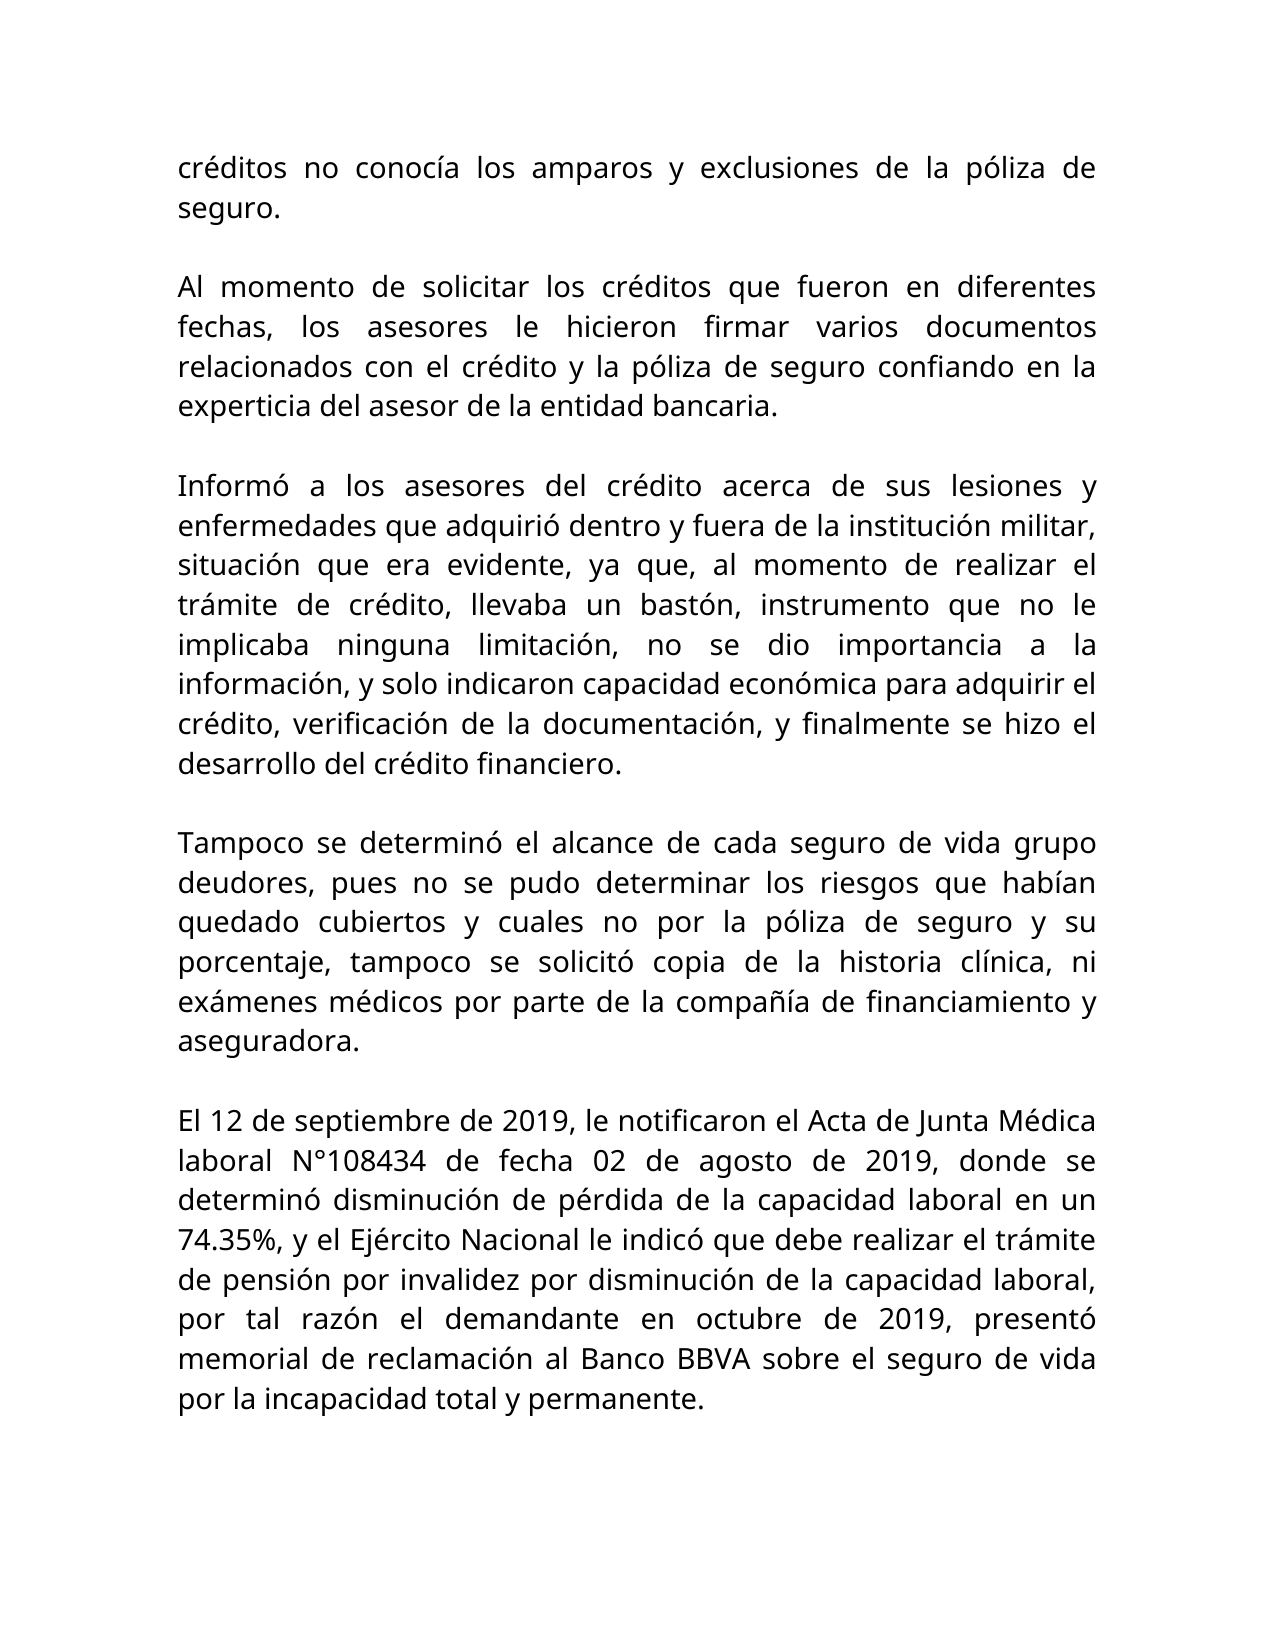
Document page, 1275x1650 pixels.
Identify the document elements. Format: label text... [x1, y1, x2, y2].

text Al momento de solicitar los créditos que fueron en diferentes fechas, los asesores le hicieron firmar varios documentos relacionados con el crédito y la póliza de seguro confiando en la experticia del asesor de la entidad bancaria. [177, 267, 1098, 425]
text El 12 de septiembre de 2019, le notificaron el Acta de Junta Médica laboral N°108434 de fecha 02 de agosto de 2019, donde se determinó disminución de pérdida de la capacidad laboral en un 74.35%, y el Ejército Nacional le indicó que debe realizar el trámite de pensión por invalidez por disminución de la capacidad laboral, por tal razón el demandante en octubre de 2019, presentó memorial de reclamación al Banco BBVA sobre el seguro de vida por la incapacidad total y permanente. [177, 1100, 1098, 1418]
text Informó a los asesores del crédito acerca de sus lesiones y enfermedades que adquirió dentro y fuera de la institución militar, situación que era evidente, ya que, al momento de realizar el trámite de crédito, llevaba un bastón, instrumento que no le implicaba ninguna limitación, no se dio importancia a la información, y solo indicaron capacidad económica para adquirir el crédito, verificación de la documentación, y finalmente se hizo el desarrollo del crédito financiero. [177, 465, 1098, 783]
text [177, 148, 1098, 227]
text Tampoco se determinó el alcance de cada seguro de vida grupo deudores, pues no se pudo determinar los riesgos que habían quedado cubiertos y cuales no por la póliza de seguro y su porcentaje, tampoco se solicitó copia de la historia clínica, ni exámenes médicos por parte de la compañía de financiamiento y aseguradora. [177, 822, 1098, 1060]
